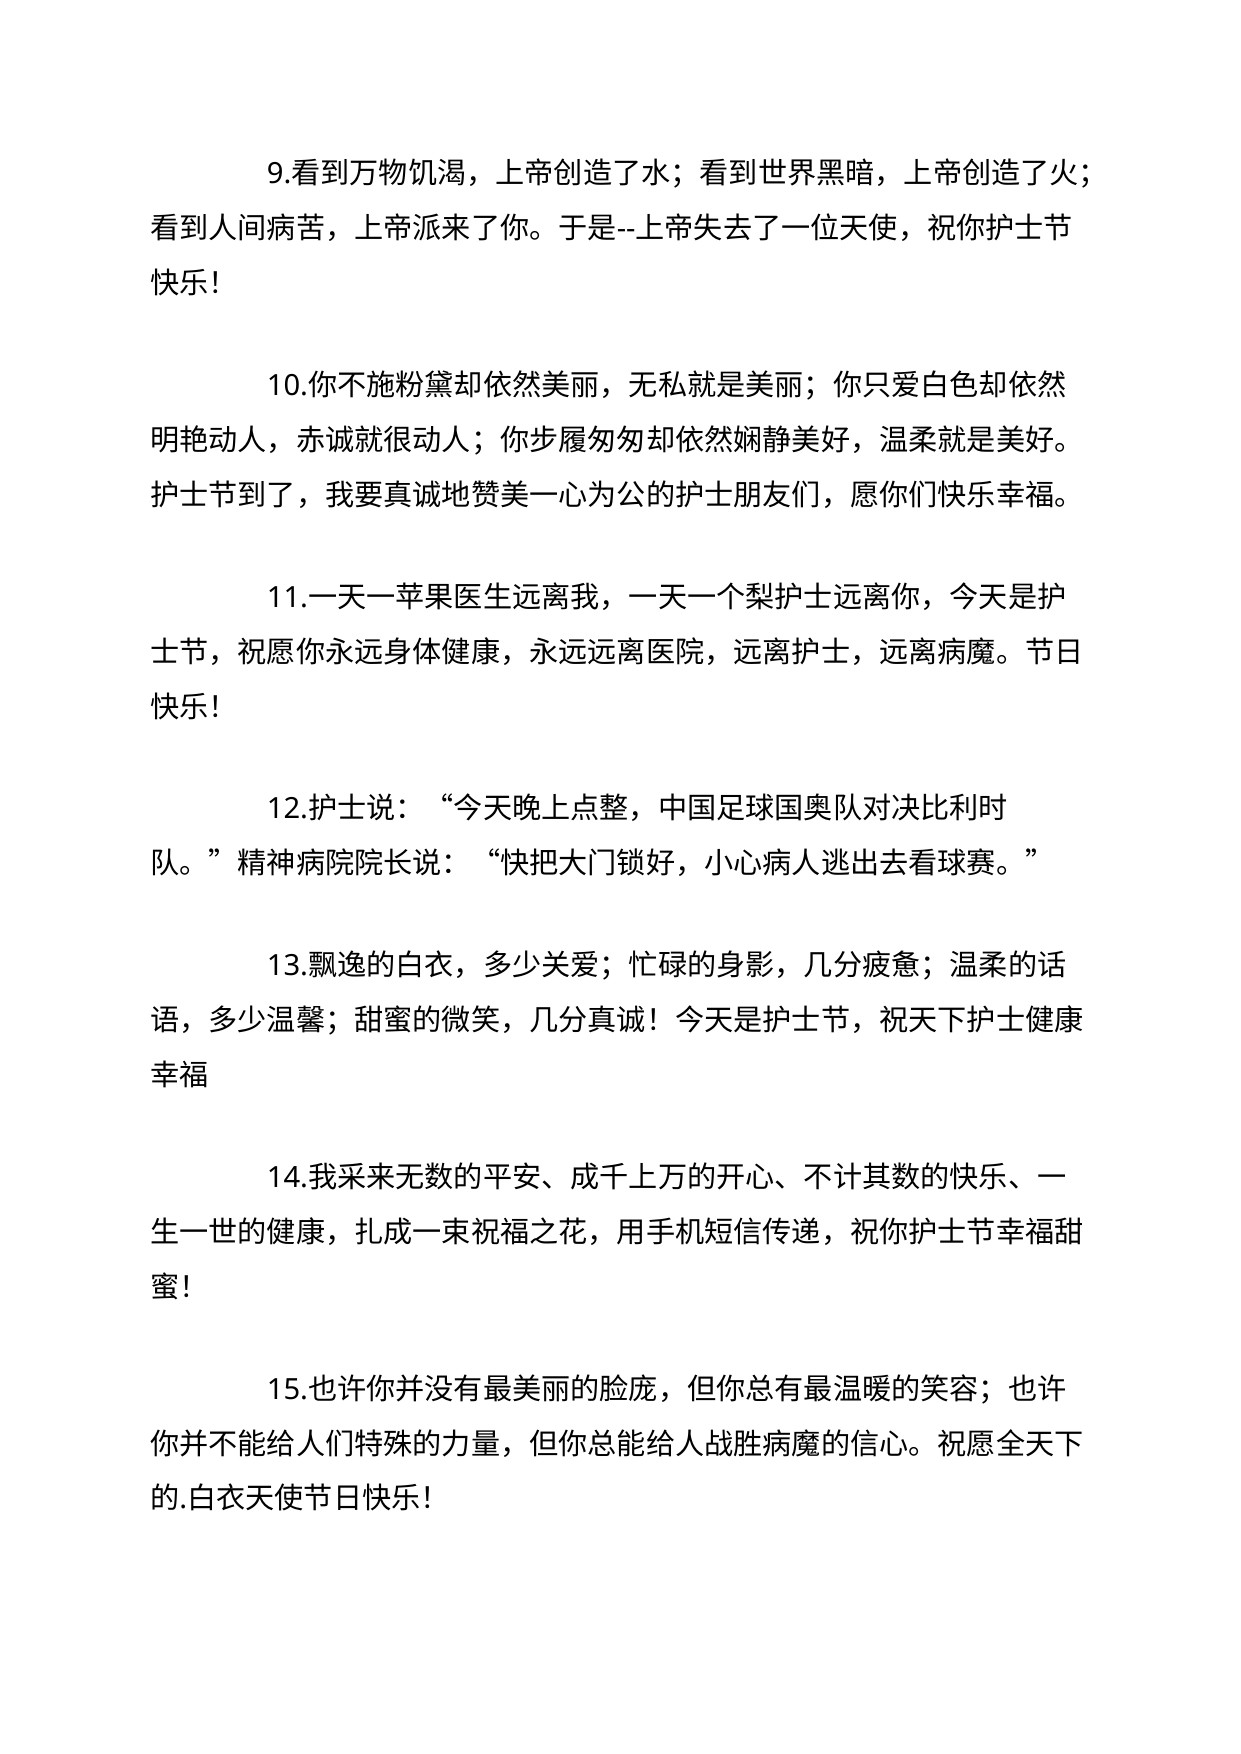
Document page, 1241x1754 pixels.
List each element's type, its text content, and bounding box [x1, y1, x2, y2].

text 12.护士说：“今天晚上点整，中国足球国奥队对决比利时队。”精神病院院长说：“快把大门锁好，小心病人逃出去看球赛。” [150, 785, 1090, 882]
text 14.我采来无数的平安、成千上万的开心、不计其数的快乐、一生一世的健康，扎成一束祝福之花，用手机短信传递，祝你护士节幸福甜蜜！ [150, 1153, 1090, 1306]
text 11.一天一苹果医生远离我，一天一个梨护士远离你，今天是护士节，祝愿你永远身体健康，永远远离医院，远离护士，远离病魔。节日快乐！ [150, 573, 1090, 726]
text 10.你不施粉黛却依然美丽，无私就是美丽；你只爱白色却依然明艳动人，赤诚就很动人；你步履匆匆却依然娴静美好，温柔就是美好。护士节到了，我要真诚地赞美一心为公的护士朋友们，愿你们快乐幸福。 [150, 362, 1090, 514]
text 13.飘逸的白衣，多少关爱；忙碌的身影，几分疲惫；温柔的话语，多少温馨；甜蜜的微笑，几分真诚！今天是护士节，祝天下护士健康幸福 [150, 942, 1090, 1094]
text 15.也许你并没有最美丽的脸庞，但你总有最温暖的笑容；也许你并不能给人们特殊的力量，但你总能给人战胜病魔的信心。祝愿全天下的.白衣天使节日快乐！ [150, 1365, 1090, 1517]
text 9.看到万物饥渴，上帝创造了水；看到世界黑暗，上帝创造了火；看到人间病苦，上帝派来了你。于是--上帝失去了一位天使，祝你护士节快乐！ [150, 150, 1090, 302]
